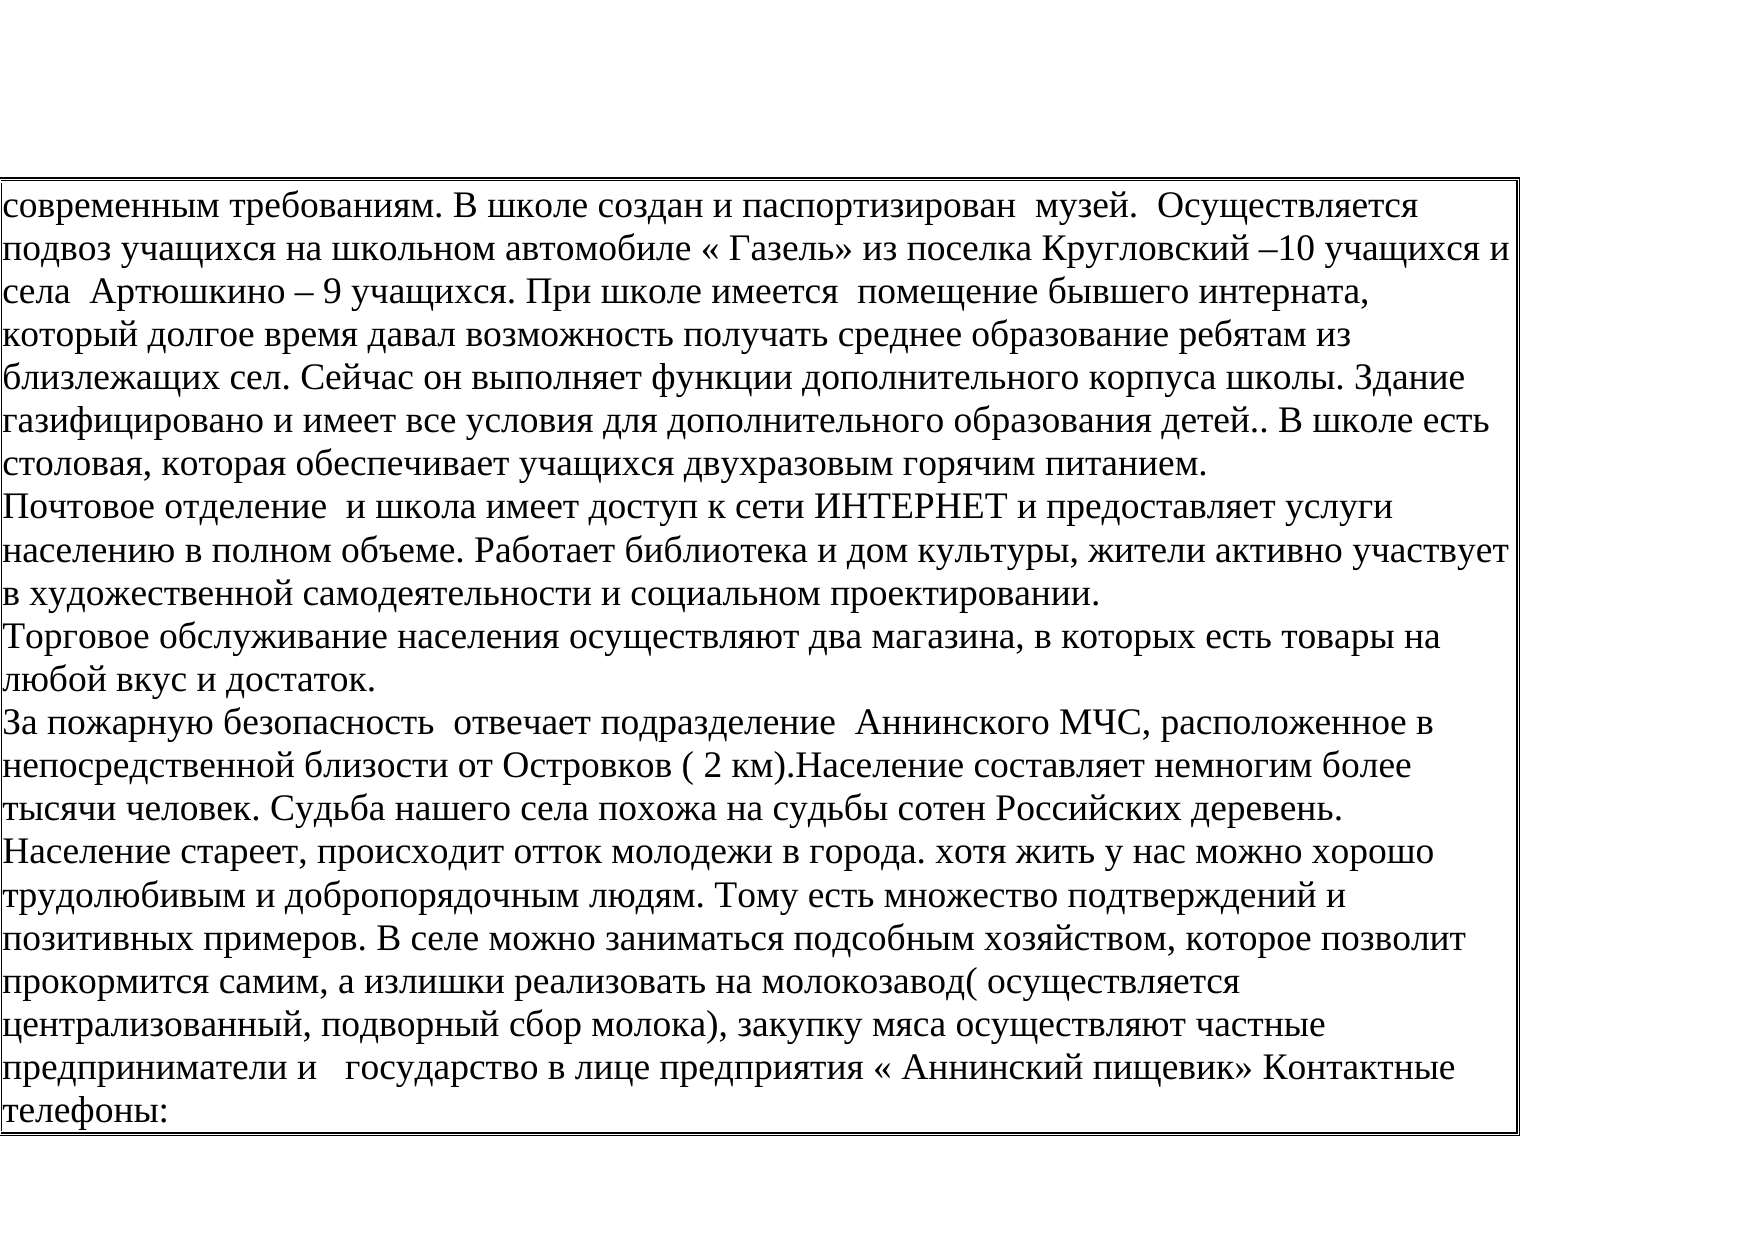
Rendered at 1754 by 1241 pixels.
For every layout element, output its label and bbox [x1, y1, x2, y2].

table_cell [1, 181, 1516, 1132]
